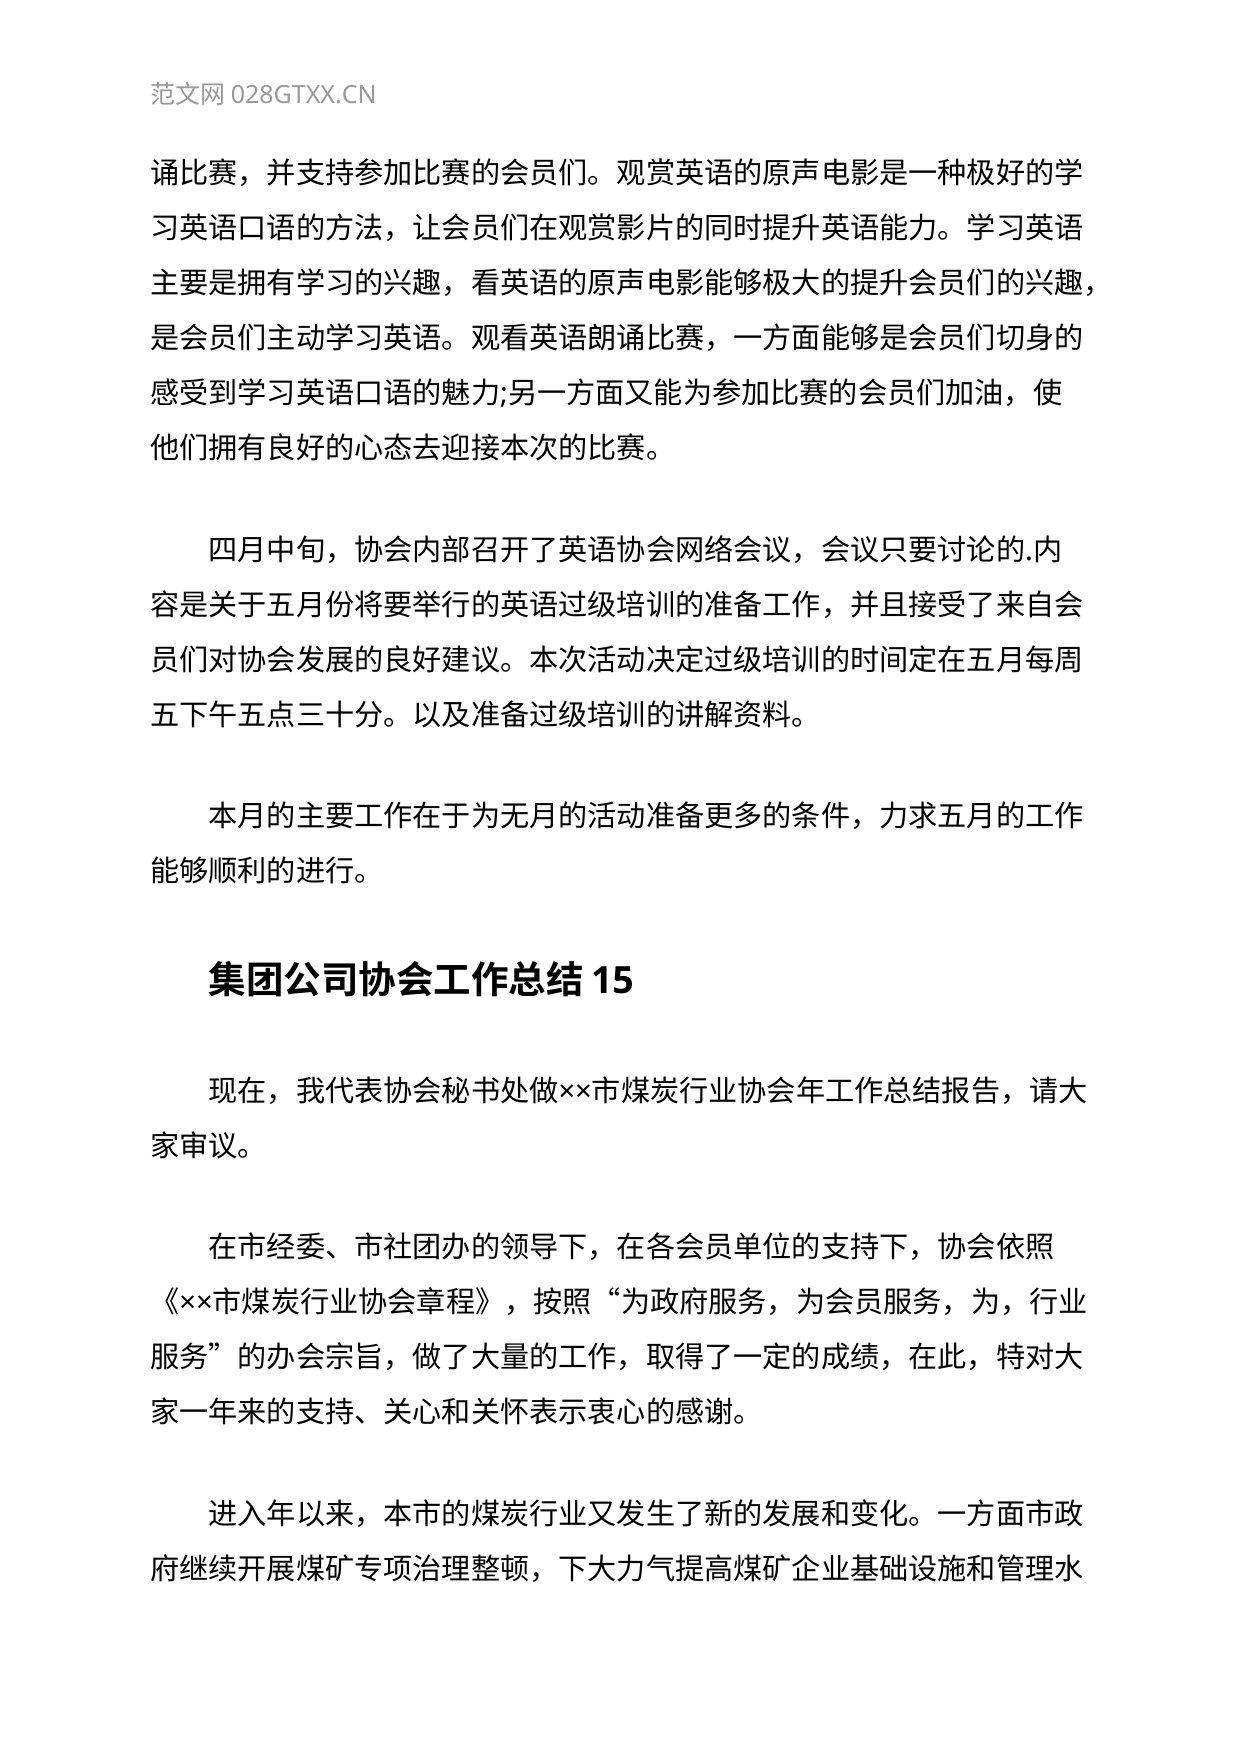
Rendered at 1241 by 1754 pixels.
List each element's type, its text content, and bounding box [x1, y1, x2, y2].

text 现在，我代表协会秘书处做××市煤炭行业协会年工作总结报告，请大家审议。 [150, 1067, 1090, 1164]
text 四月中旬，协会内部召开了英语协会网络会议，会议只要讨论的.内容是关于五月份将要举行的英语过级培训的准备工作，并且接受了来自会员们对协会发展的良好建议。本次活动决定过级培训的时间定在五月每周五下午五点三十分。以及准备过级培训的讲解资料。 [150, 526, 1090, 733]
text 在市经委、市社团办的领导下，在各会员单位的支持下，协会依照《××市煤炭行业协会章程》，按照“为政府服务，为会员服务，为，行业服务”的办会宗旨，做了大量的工作，取得了一定的成绩，在此，特对大家一年来的支持、关心和关怀表示衷心的感谢。 [150, 1224, 1090, 1431]
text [150, 1491, 1090, 1588]
text 集团公司协会工作总结15 [150, 949, 1090, 1004]
text 本月的主要工作在于为无月的活动准备更多的条件，力求五月的工作能够顺利的进行。 [150, 793, 1090, 890]
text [150, 150, 1090, 467]
